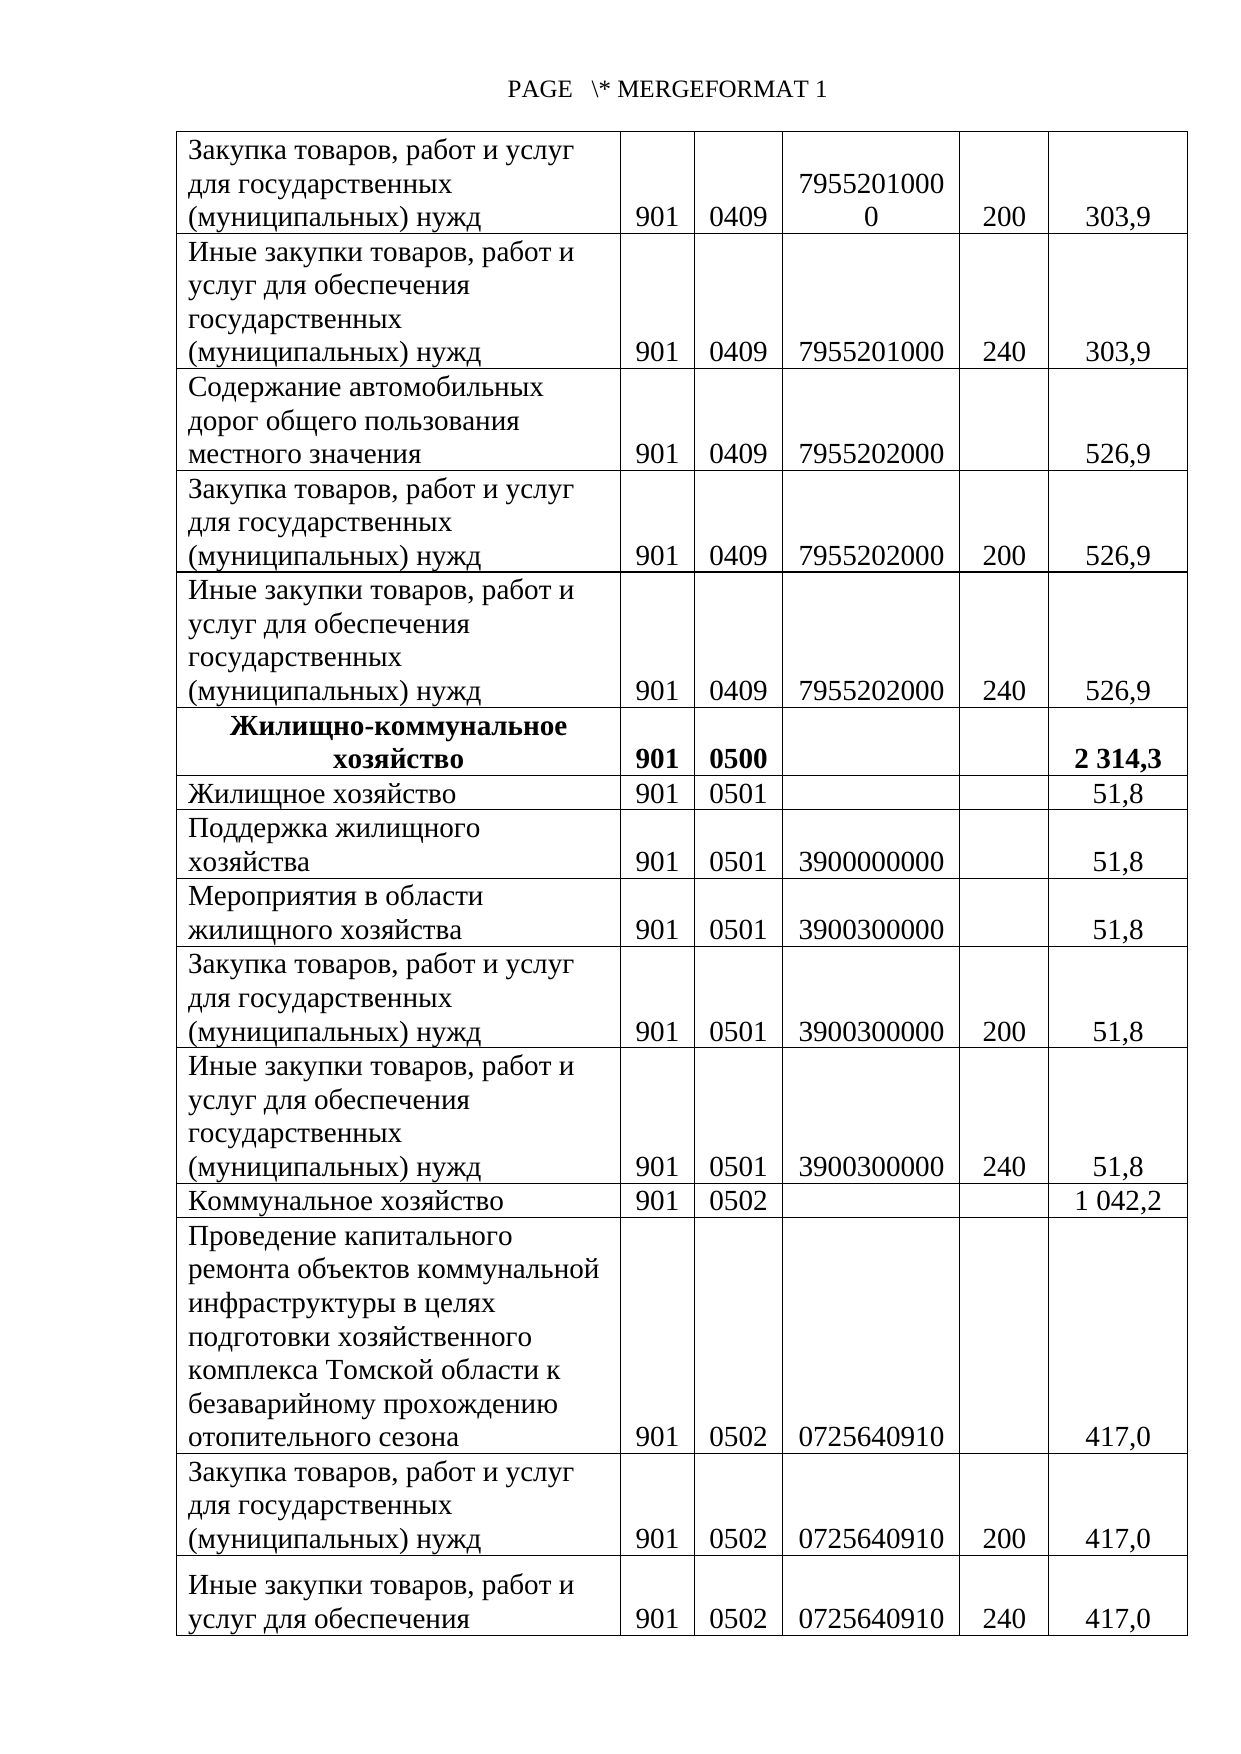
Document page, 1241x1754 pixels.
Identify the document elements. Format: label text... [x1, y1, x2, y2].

table_cell 0502 [695, 1454, 782, 1554]
table_cell 417,0 [1049, 1218, 1187, 1453]
table_cell 901 [621, 1218, 694, 1453]
table_cell 417,0 [1049, 1556, 1187, 1634]
table_cell 3900300000 [783, 1048, 959, 1182]
table_cell 901 [621, 234, 694, 368]
table_cell 0501 [695, 1048, 782, 1182]
table_cell 0502 [695, 1184, 782, 1217]
table_cell 3900300000 [783, 947, 959, 1047]
table_cell 526,9 [1049, 573, 1187, 707]
table_cell [960, 1184, 1048, 1217]
table_cell Проведение капитального ремонта объектов коммунальной инфраструктуры в целях подготовки хозяйственного комплекса Томской области к безаварийному прохождению отопительного сезона [177, 1218, 620, 1453]
table_cell [960, 708, 1048, 775]
table_cell 0501 [695, 776, 782, 809]
table_cell 3900000000 [783, 810, 959, 877]
table_cell 901 [621, 810, 694, 877]
table_cell [960, 369, 1048, 470]
table_cell 0725640910 [783, 1454, 959, 1554]
table_cell Жилищно-коммунальное хозяйство [177, 708, 620, 775]
table_cell 901 [621, 879, 694, 946]
table_cell 51,8 [1049, 1048, 1187, 1182]
table_cell 240 [960, 234, 1048, 368]
table_cell 0409 [695, 132, 782, 233]
table_cell 526,9 [1049, 369, 1187, 470]
table_cell 200 [960, 132, 1048, 233]
table_cell 0409 [695, 234, 782, 368]
table_cell Иные закупки товаров, работ и услуг для обеспечения государственных (муниципальных) нужд [177, 573, 620, 707]
table_cell Содержание автомобильных дорог общего пользования местного значения [177, 369, 620, 470]
table_cell [783, 776, 959, 809]
table_cell [960, 810, 1048, 877]
table_cell Коммунальное хозяйство [177, 1184, 620, 1217]
table_cell Жилищное хозяйство [177, 776, 620, 809]
table_cell 51,8 [1049, 810, 1187, 877]
table_cell Закупка товаров, работ и услуг для государственных (муниципальных) нужд [177, 1454, 620, 1554]
table_cell 901 [621, 776, 694, 809]
table_cell 0409 [695, 573, 782, 707]
table_cell 526,9 [1049, 471, 1187, 571]
table_cell 240 [960, 1556, 1048, 1634]
table_cell [960, 879, 1048, 946]
table_cell 240 [960, 1048, 1048, 1182]
table_cell 901 [621, 369, 694, 470]
table_cell 0502 [695, 1556, 782, 1634]
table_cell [177, 1556, 620, 1634]
table_cell Иные закупки товаров, работ и услуг для обеспечения государственных (муниципальных) нужд [177, 234, 620, 368]
table_cell 0409 [695, 471, 782, 571]
table_cell 0500 [695, 708, 782, 775]
table_cell 901 [621, 1184, 694, 1217]
table_cell 7955201000 [783, 234, 959, 368]
table_cell 303,9 [1049, 132, 1187, 233]
table_cell [783, 708, 959, 775]
table_cell Мероприятия в области жилищного хозяйства [177, 879, 620, 946]
table_cell 7955202000 [783, 573, 959, 707]
table_cell 901 [621, 573, 694, 707]
table_cell [960, 1218, 1048, 1453]
table_cell 901 [621, 1454, 694, 1554]
table_cell 901 [621, 471, 694, 571]
table_cell 79552010000 [783, 132, 959, 233]
table_cell Закупка товаров, работ и услуг для государственных (муниципальных) нужд [177, 132, 620, 233]
table_cell 7955202000 [783, 369, 959, 470]
table_cell 0501 [695, 879, 782, 946]
table_cell 200 [960, 947, 1048, 1047]
table_cell Иные закупки товаров, работ и услуг для обеспечения государственных (муниципальных) нужд [177, 1048, 620, 1182]
table_cell 51,8 [1049, 776, 1187, 809]
table_cell 417,0 [1049, 1454, 1187, 1554]
table_cell 51,8 [1049, 879, 1187, 946]
table_cell 0501 [695, 810, 782, 877]
table_cell 2 314,3 [1049, 708, 1187, 775]
table_cell 0502 [695, 1218, 782, 1453]
table_cell 200 [960, 471, 1048, 571]
table_cell 51,8 [1049, 947, 1187, 1047]
table_cell Закупка товаров, работ и услуг для государственных (муниципальных) нужд [177, 947, 620, 1047]
table_cell [960, 776, 1048, 809]
table_cell Закупка товаров, работ и услуг для государственных (муниципальных) нужд [177, 471, 620, 571]
table_cell 3900300000 [783, 879, 959, 946]
table_cell 1 042,2 [1049, 1184, 1187, 1217]
table_cell 901 [621, 708, 694, 775]
table_cell Поддержка жилищного хозяйства [177, 810, 620, 877]
table_cell 901 [621, 132, 694, 233]
table_cell 0501 [695, 947, 782, 1047]
table_cell 303,9 [1049, 234, 1187, 368]
table_cell 0725640910 [783, 1218, 959, 1453]
table_cell 901 [621, 1048, 694, 1182]
table_cell 0409 [695, 369, 782, 470]
table_cell 901 [621, 947, 694, 1047]
table_cell 0725640910 [783, 1556, 959, 1634]
table_cell 901 [621, 1556, 694, 1634]
table_cell 7955202000 [783, 471, 959, 571]
table_cell [783, 1184, 959, 1217]
table_cell 200 [960, 1454, 1048, 1554]
table_cell 240 [960, 573, 1048, 707]
